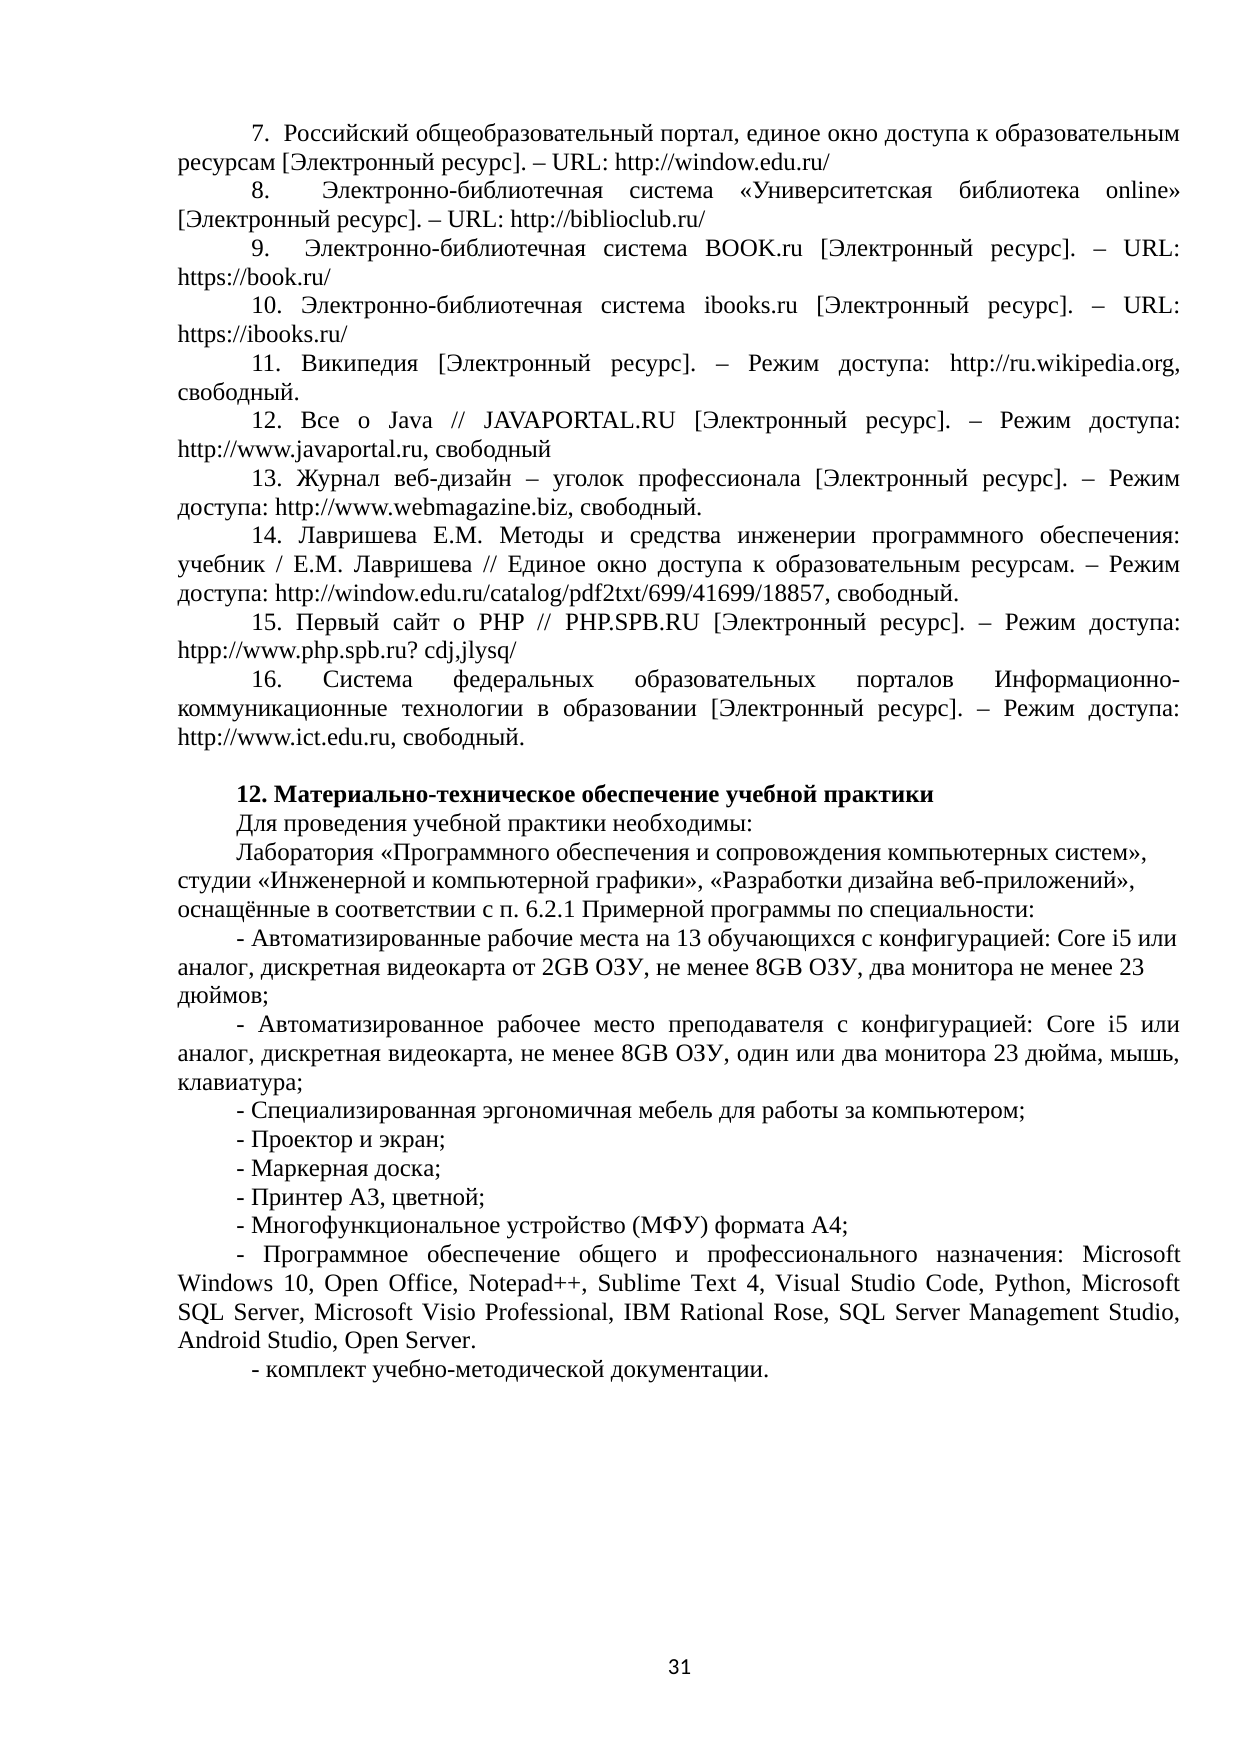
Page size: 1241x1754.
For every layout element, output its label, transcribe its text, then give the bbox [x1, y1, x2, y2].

text - комплект учебно-методической документации. [251, 1354, 1181, 1383]
subtitle 13. Журнал веб-дизайн – уголок профессионала [Электронный ресурс]. – Режим доступа: http://www.webmagazine.biz, свободный. [177, 463, 1181, 521]
subtitle 8. Электронно-библиотечная система «Университетская библиотека online» [Электронный ресурс]. – URL: http://biblioclub.ru/ [177, 176, 1181, 233]
text 12. Материально-техническое обеспечение учебной практики [177, 779, 1181, 808]
subtitle 11. Википедия [Электронный ресурс]. – Режим доступа: http://ru.wikipedia.org, свободный. [177, 348, 1181, 406]
subtitle 16. Система федеральных образовательных порталов Информационно-коммуникационные технологии в образовании [Электронный ресурс]. – Режим доступа: http://www.ict.edu.ru, свободный. [177, 664, 1181, 751]
subtitle 14. Лавришева Е.М. Методы и средства инженерии программного обеспечения: учебник / Е.М. Лавришева // Единое окно доступа к образовательным ресурсам. – Режим доступа: http://window.edu.ru/catalog/pdf2txt/699/41699/18857, свободный. [177, 521, 1181, 607]
text - Проектор и экран; [177, 1124, 1181, 1153]
subtitle 7. Российский общеобразовательный портал, единое окно доступа к образовательным ресурсам [Электронный ресурс]. – URL: http://window.edu.ru/ [177, 118, 1181, 176]
subtitle 15. Первый сайт о PHP // php.spb.ru [Электронный ресурс]. – Режим доступа: htpp://www.php.spb.ru? cdj,jlysq/ [177, 607, 1181, 664]
text - Автоматизированные рабочие места на 13 обучающихся с конфигурацией: Core i5 или аналог, дискретная видеокарта от 2GB ОЗУ, не менее 8GB ОЗУ, два монитора не менее 23 дюймов; [177, 923, 1181, 1009]
text Для проведения учебной практики необходимы: [177, 808, 1181, 837]
text - Автоматизированное рабочее место преподавателя с конфигурацией: Core i5 или аналог, дискретная видеокарта, не менее 8GB ОЗУ, один или два монитора 23 дюйма, мышь, клавиатура; [177, 1009, 1181, 1096]
text - Принтер A3, цветной; [177, 1182, 1181, 1211]
subtitle 12. Все о Java // javaportal.ru [Электронный ресурс]. – Режим доступа: http://www.javaportal.ru, свободный [177, 406, 1181, 463]
text Лаборатория «Программного обеспечения и сопровождения компьютерных систем», студии «Инженерной и компьютерной графики», «Разработки дизайна веб-приложений», оснащённые в соответствии с п. 6.2.1 Примерной программы по специальности: [177, 837, 1181, 923]
text - Многофункциональное устройство (МФУ) формата А4; [177, 1211, 1181, 1239]
subtitle 10. Электронно-библиотечная система ibooks.ru [Электронный ресурс]. – URL: https://ibooks.ru/ [177, 291, 1181, 348]
text - Маркерная доска; [177, 1153, 1181, 1182]
text - Программное обеспечение общего и профессионального назначения: Microsoft Windows 10, Open Office, Notepad++, Sublime Text 4, Visual Studio Code, Python, Microsoft SQL Server, Microsoft Visio Professional, IBM Rational Rose, SQL Server Management Studio, Android Studio, Open Server. [177, 1239, 1181, 1354]
subtitle 9. Электронно-библиотечная система BOOK.ru [Электронный ресурс]. – URL: https://book.ru/ [177, 233, 1181, 291]
text - Специализированная эргономичная мебель для работы за компьютером; [177, 1096, 1181, 1124]
